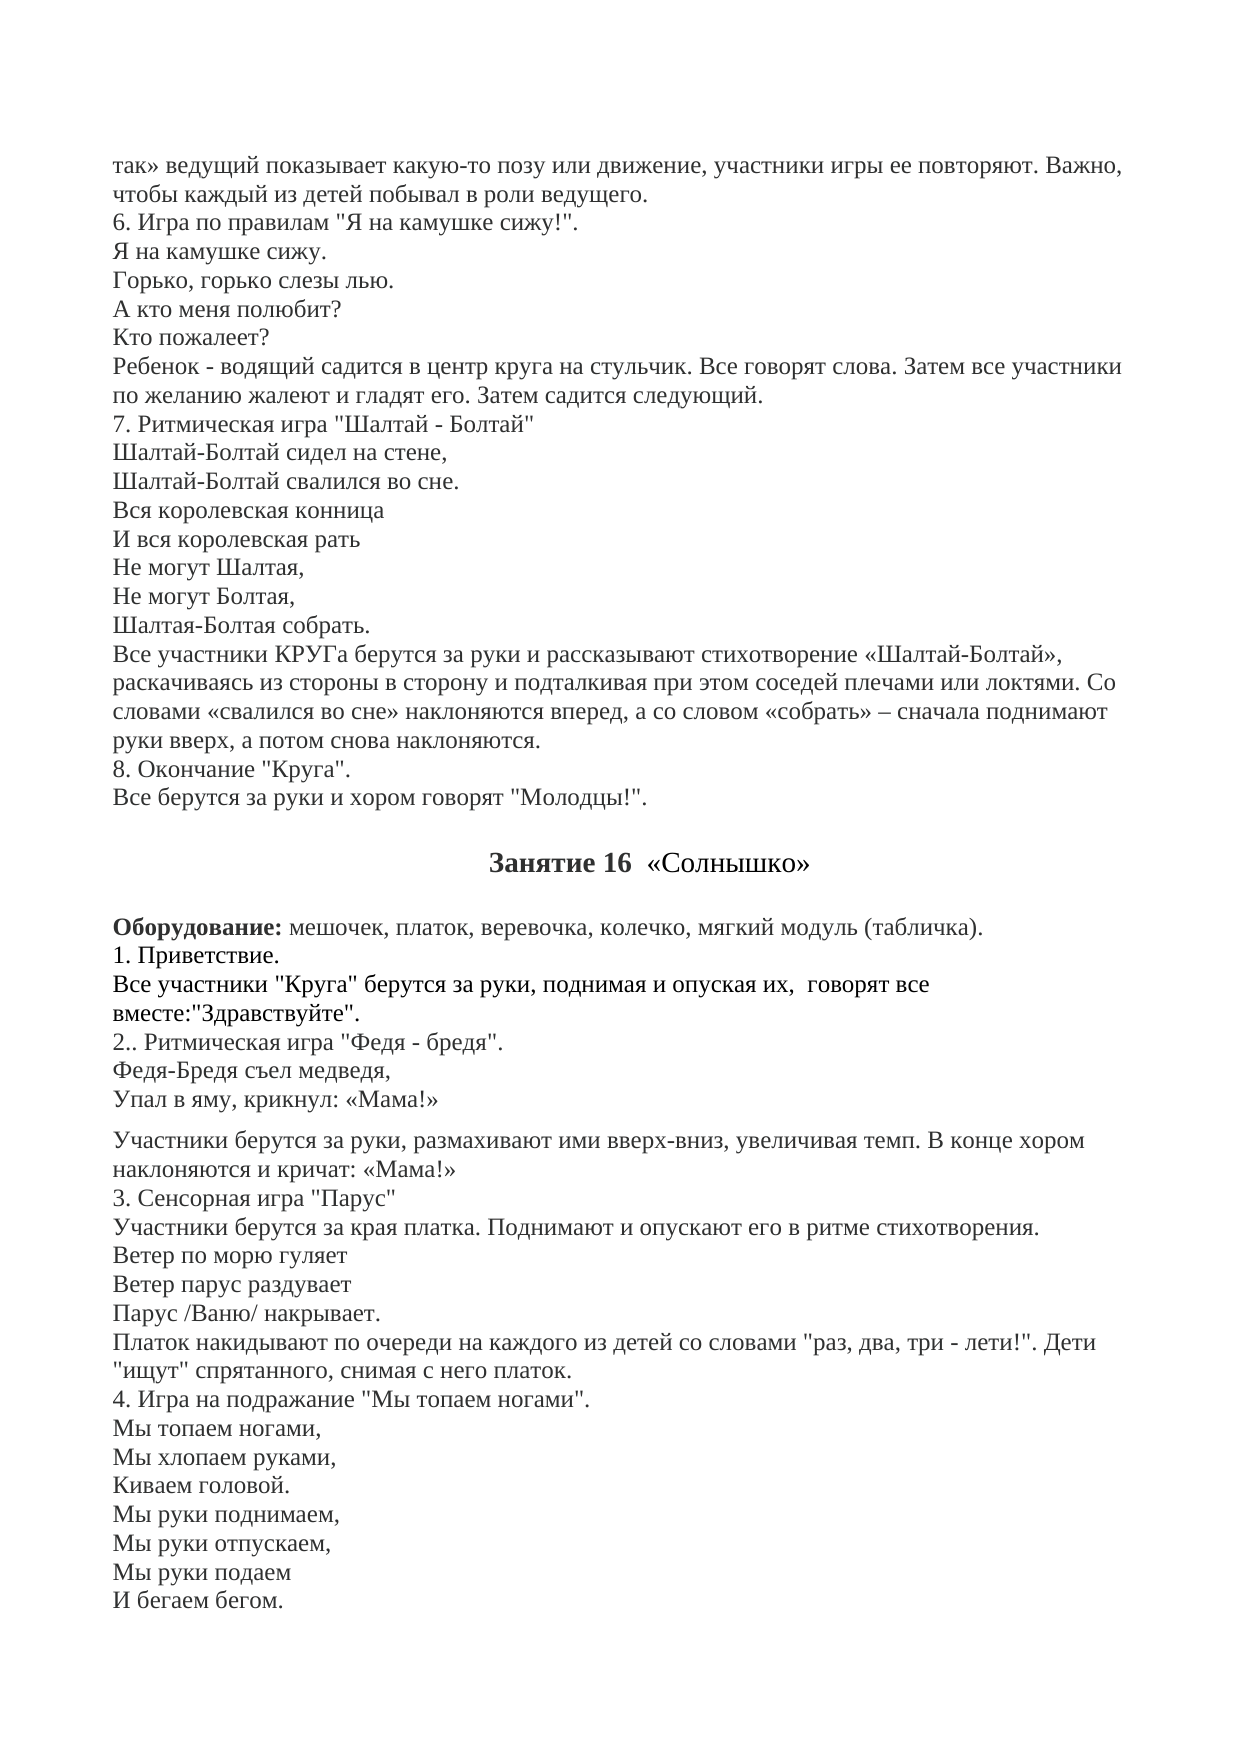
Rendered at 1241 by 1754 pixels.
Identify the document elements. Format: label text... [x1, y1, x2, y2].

text Ветер по морю гуляет [112, 1241, 1128, 1269]
text Мы хлопаем руками, [112, 1442, 1128, 1471]
text Мы топаем ногами, [112, 1413, 1128, 1442]
text Оборудование: мешочек, платок, веревочка, колечко, мягкий модуль (табличка). [112, 912, 1128, 941]
text 4. Игра на подражание "Мы топаем ногами". [112, 1384, 1128, 1413]
text Платок накидывают по очереди на каждого из детей со словами "раз, два, три - лети!". Дети "ищут" спрятанного, снимая с него платок. [112, 1327, 1128, 1384]
text Киваем головой. [112, 1471, 1128, 1499]
text 2.. Ритмическая игра "Федя - бредя". [112, 1027, 1128, 1056]
text Ветер парус раздувает [112, 1269, 1128, 1298]
text Шалтай-Болтай сидел на стене, Шалтай-Болтай свалился во сне. Вся королевская конница И вся королевская рать Не могут Шалтая, Не могут Болтая, Шалтая-Болтая собрать. [112, 437, 1128, 639]
text Все участники "Круга" берутся за руки, поднимая и опуская их, говорят все вместе:"Здравствуйте". [112, 969, 1128, 1027]
text 6. Игра по правилам "Я на камушке сижу!". [112, 207, 1128, 236]
text Федя-Бредя съел медведя, Упал в яму, крикнул: «Мама!» [112, 1056, 1128, 1113]
text Горько, горько слезы лью. [112, 265, 1128, 294]
text И бегаем бегом. [112, 1586, 1128, 1614]
text Кто пожалеет? [112, 322, 1128, 351]
text Занятие 16 «Солнышко» [112, 845, 1128, 878]
text 1. Приветствие. [112, 941, 1128, 969]
text Мы руки отпускаем, [112, 1528, 1128, 1557]
text Мы руки поднимаем, [112, 1499, 1128, 1528]
text А кто меня полюбит? [112, 294, 1128, 322]
text Ребенок - водящий садится в центр круга на стульчик. Все говорят слова. Затем все участники по желанию жалеют и гладят его. Затем садится следующий. [112, 351, 1128, 409]
text Парус /Ваню/ накрывает. [112, 1298, 1128, 1327]
text Все участники КРУГа берутся за руки и рассказывают стихотворение «Шалтай-Болтай», раскачиваясь из стороны в сторону и подталкивая при этом соседей плечами или локтями. Со словами «свалился во сне» наклоняются вперед, а со словом «собрать» – сначала поднимают руки вверх, а потом снова наклоняются. [112, 639, 1128, 754]
text 3. Сенсорная игра "Парус" [112, 1183, 1128, 1212]
text Я на камушке сижу. [112, 236, 1128, 265]
text Все берутся за руки и хором говорят "Молодцы!". [112, 782, 1128, 811]
text Участники берутся за руки, размахивают ими вверх-вниз, увеличивая темп. В конце хором наклоняются и кричат: «Мама!» [112, 1126, 1128, 1183]
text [112, 150, 1128, 207]
text Мы руки подаем [112, 1557, 1128, 1586]
text 8. Окончание "Круга". [112, 754, 1128, 782]
text 7. Ритмическая игра "Шалтай - Болтай" [112, 409, 1128, 437]
text Участники берутся за края платка. Поднимают и опускают его в ритме стихотворения. [112, 1212, 1128, 1241]
